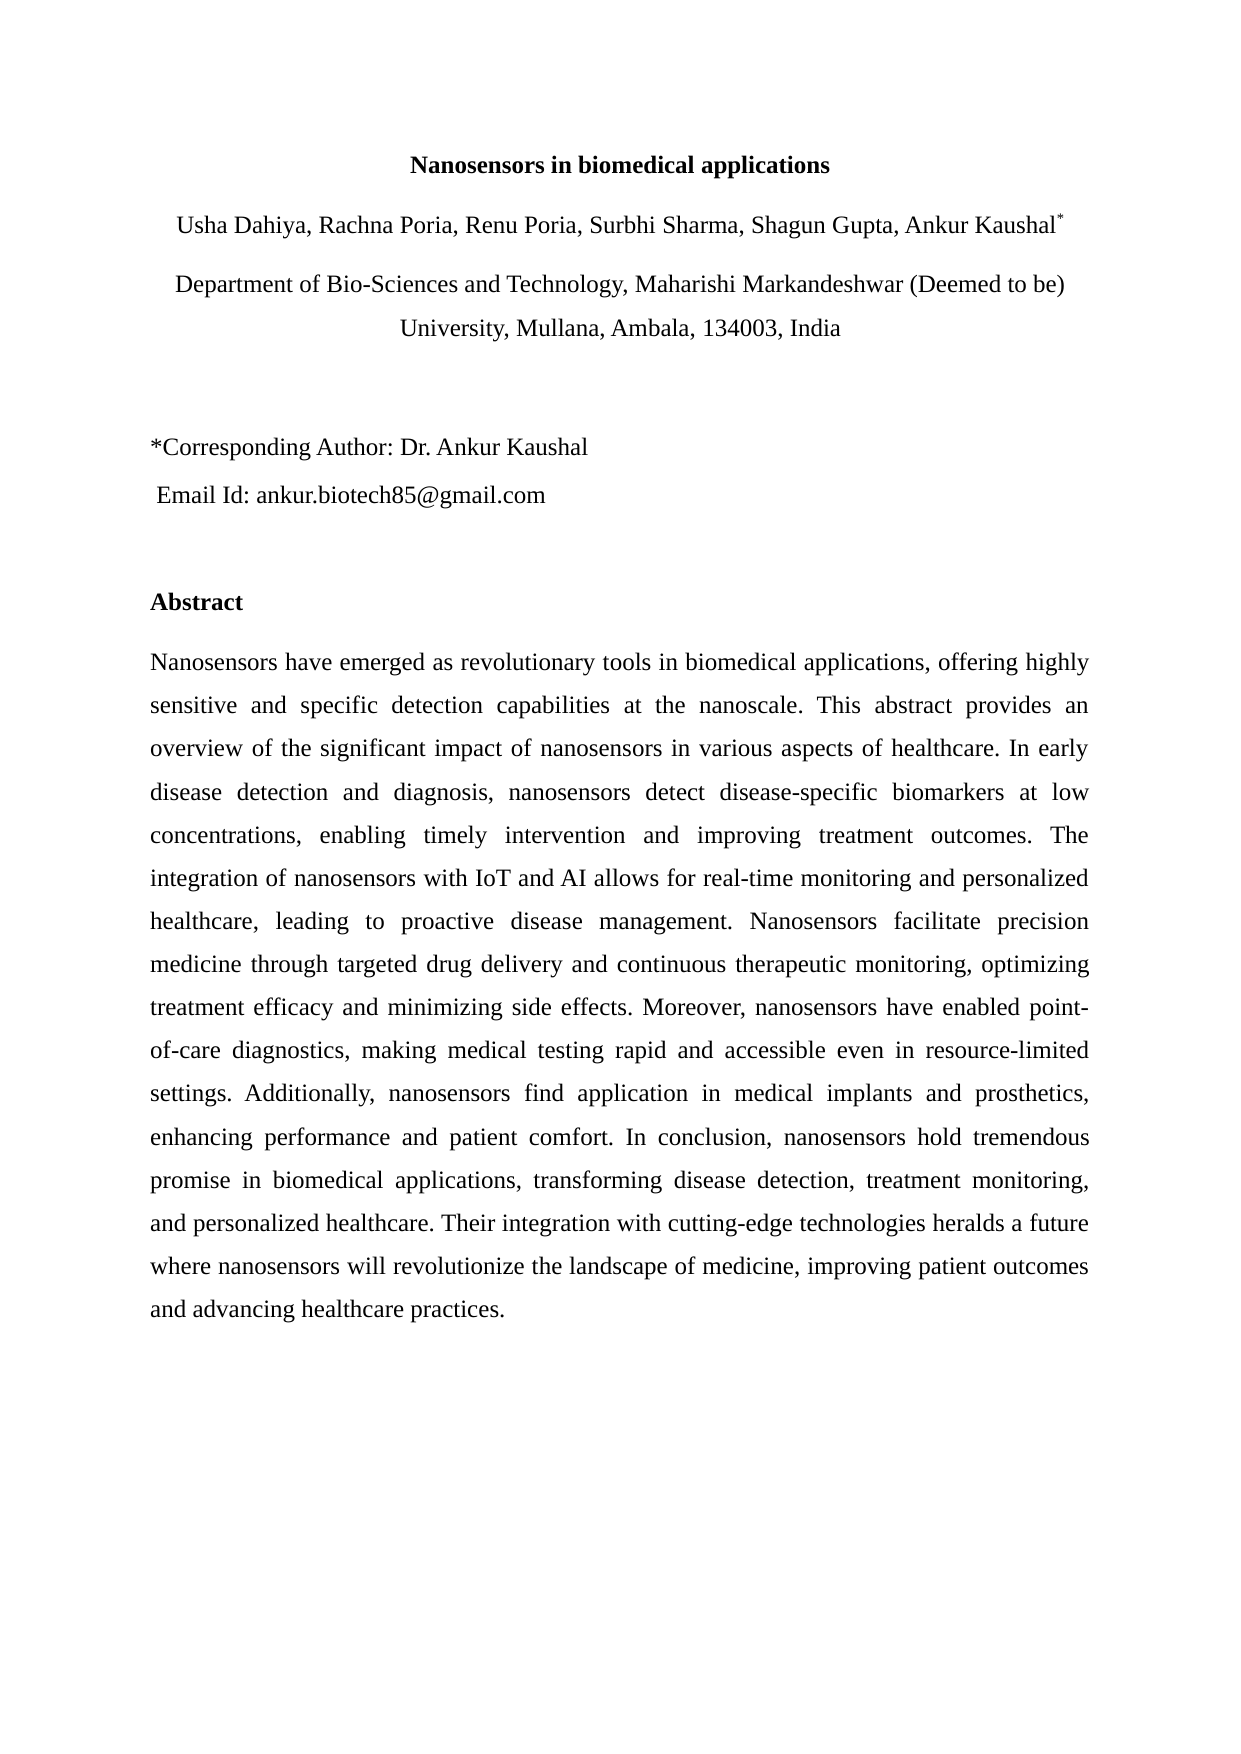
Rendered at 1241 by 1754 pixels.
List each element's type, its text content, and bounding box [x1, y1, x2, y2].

text Abstract [150, 587, 1090, 616]
text Usha Dahiya, Rachna Poria, Renu Poria, Surbhi Sharma, Shagun Gupta, Ankur Kaushal* [150, 210, 1090, 238]
text Department of Bio-Sciences and Technology, Maharishi Markandeshwar (Deemed to be) University, Mullana, Ambala, 134003, India [150, 269, 1090, 341]
text Email Id: ankur.biotech85@gmail.com [150, 480, 1090, 509]
text *Corresponding Author: Dr. Ankur Kaushal [150, 432, 1090, 461]
text Nanosensors have emerged as revolutionary tools in biomedical applications, offering highly sensitive and specific detection capabilities at the nanoscale. This abstract provides an overview of the significant impact of nanosensors in various aspects of healthcare. In early disease detection and diagnosis, nanosensors detect disease-specific biomarkers at low concentrations, enabling timely intervention and improving treatment outcomes. The integration of nanosensors with IoT and AI allows for real-time monitoring and personalized healthcare, leading to proactive disease management. Nanosensors facilitate precision medicine through targeted drug delivery and continuous therapeutic monitoring, optimizing treatment efficacy and minimizing side effects. Moreover, nanosensors have enabled point-of-care diagnostics, making medical testing rapid and accessible even in resource-limited settings. Additionally, nanosensors find application in medical implants and prosthetics, enhancing performance and patient comfort. In conclusion, nanosensors hold tremendous promise in biomedical applications, transforming disease detection, treatment monitoring, and personalized healthcare. Their integration with cutting-edge technologies heralds a future where nanosensors will revolutionize the landscape of medicine, improving patient outcomes and advancing healthcare practices. [150, 647, 1090, 1323]
text Nanosensors in biomedical applications [150, 150, 1090, 179]
